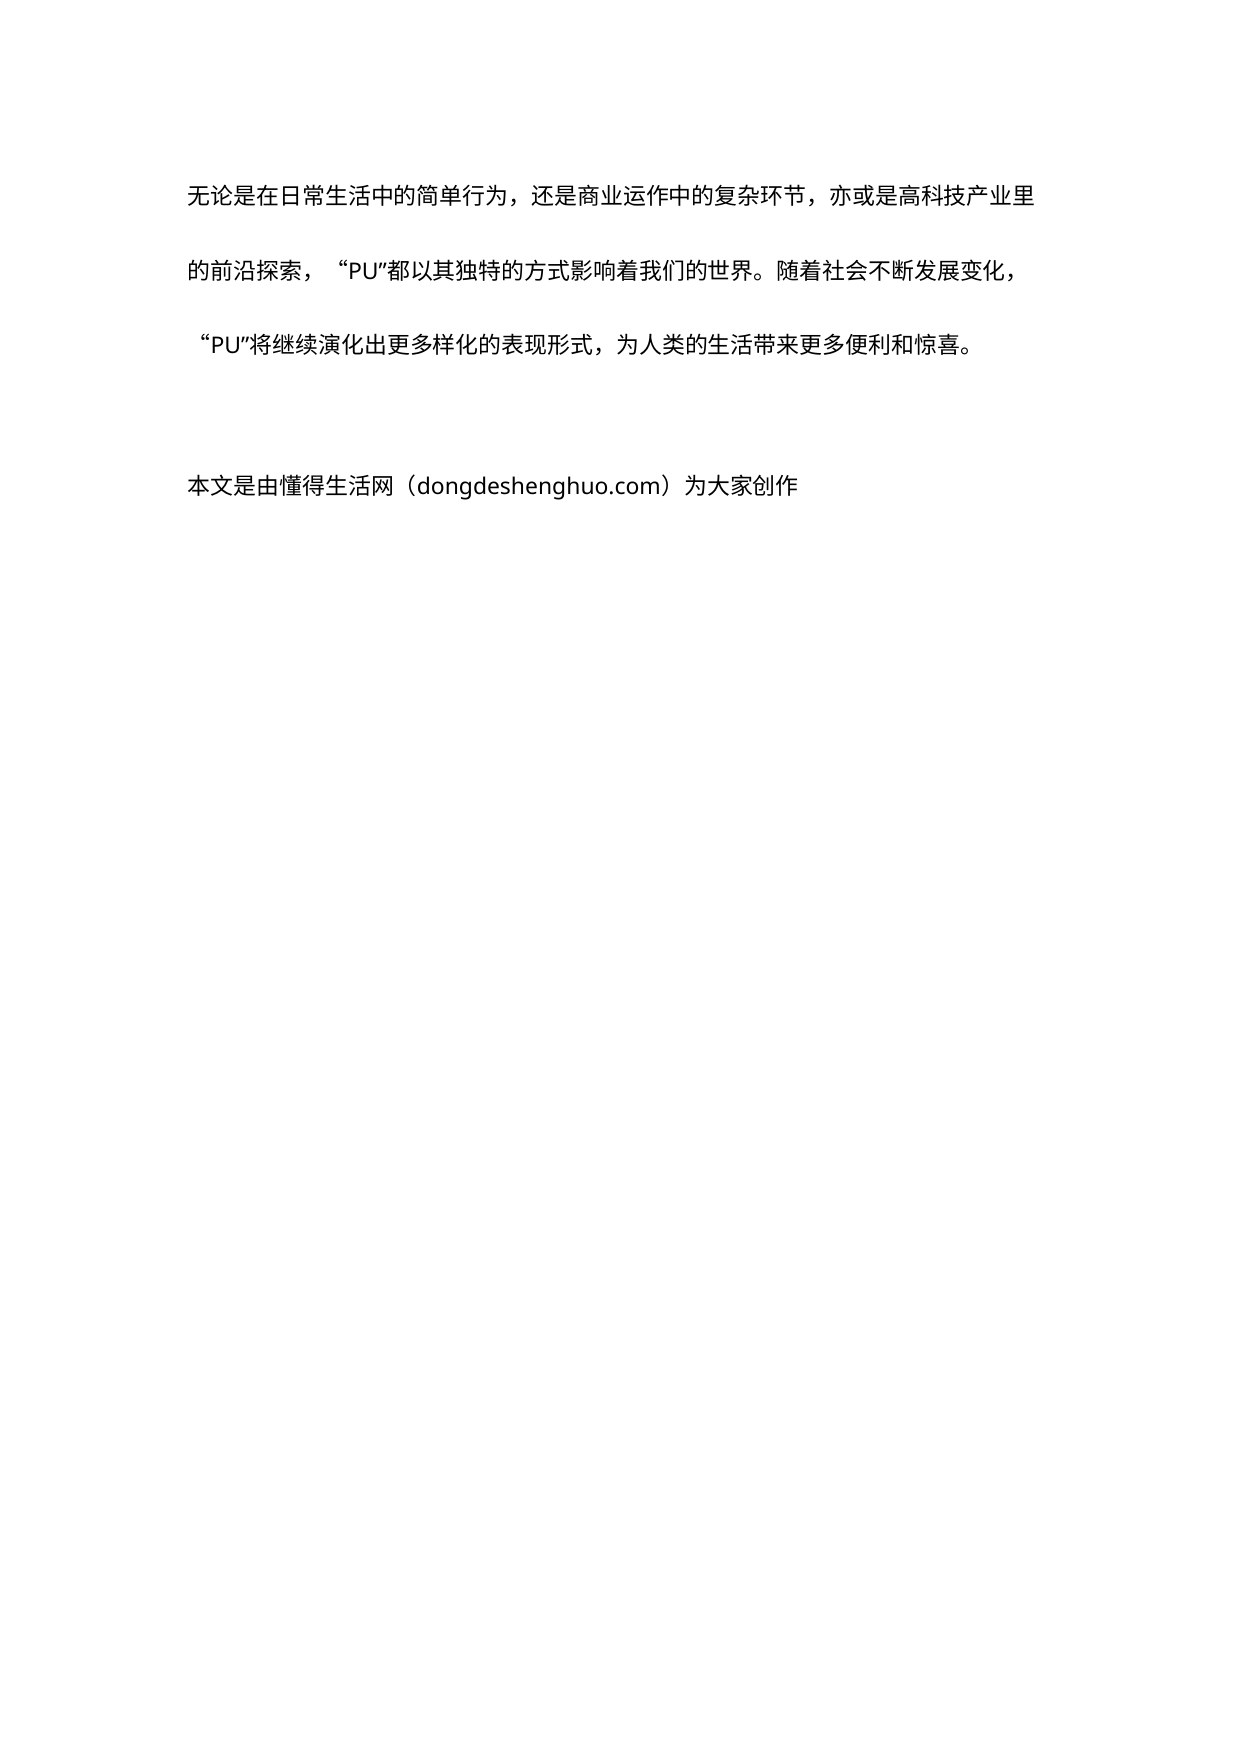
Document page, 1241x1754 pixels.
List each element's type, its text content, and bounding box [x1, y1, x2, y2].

text 本文是由懂得生活网（dongdeshenghuo.com）为大家创作 [187, 452, 1053, 517]
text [187, 162, 1053, 376]
